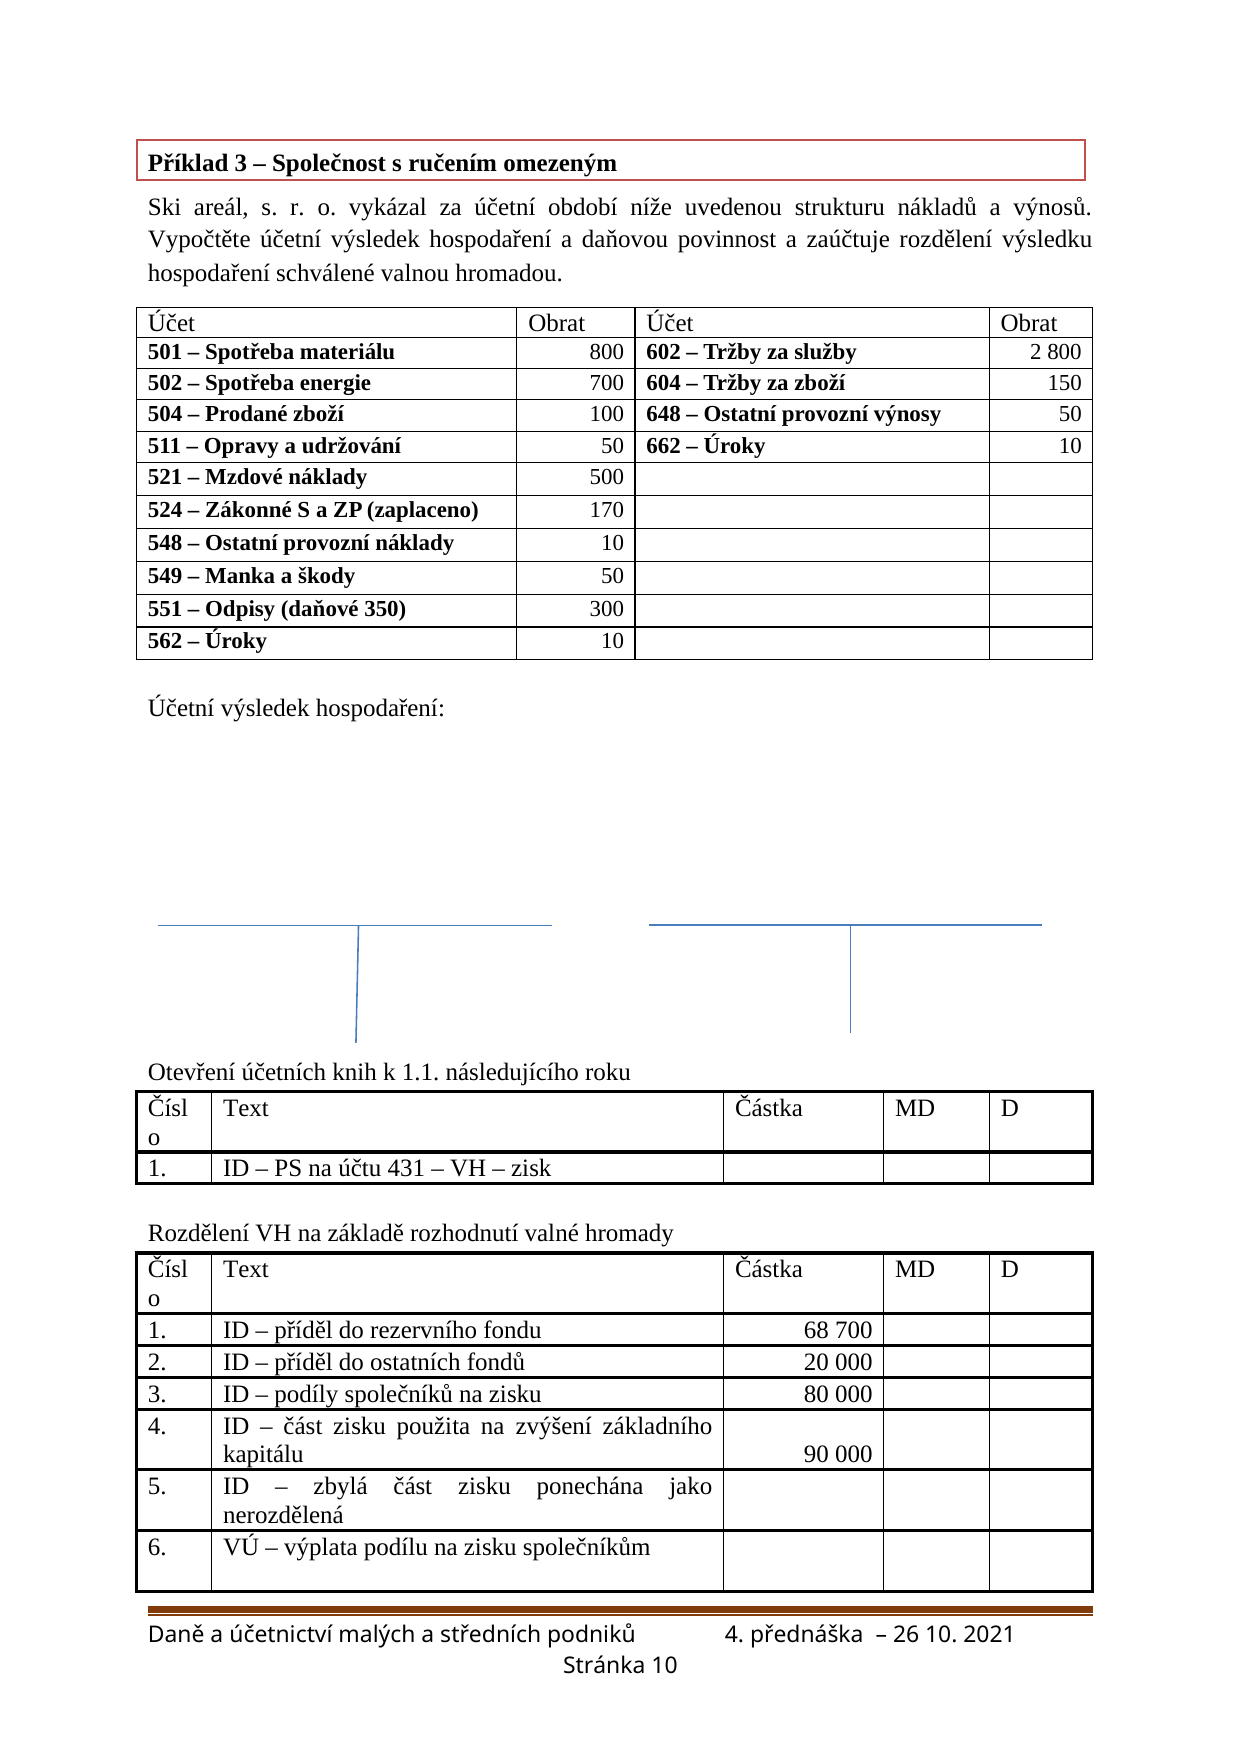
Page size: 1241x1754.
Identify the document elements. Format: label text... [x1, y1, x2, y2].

table_cell [990, 1347, 1091, 1376]
table_cell 68 700 [724, 1315, 883, 1344]
table_cell [636, 463, 989, 495]
table_cell [990, 1315, 1091, 1344]
table_cell [884, 1471, 989, 1529]
table_cell [990, 562, 1092, 593]
table_cell [884, 1347, 989, 1376]
table_cell [990, 529, 1092, 561]
table_cell 300 [517, 595, 634, 626]
table_cell ID – část zisku použita na zvýšení základního kapitálu [212, 1411, 723, 1468]
table_cell 50 [517, 562, 634, 593]
table_header D [990, 1093, 1091, 1150]
text Otevření účetních knih k 1.1. následujícího roku [148, 1057, 1093, 1085]
table_cell [990, 463, 1092, 495]
table_cell ID – příděl do rezervního fondu [212, 1315, 723, 1344]
table_cell 1. [138, 1154, 211, 1182]
table_cell 521 – Mzdové náklady [137, 463, 516, 495]
table_cell 511 – Opravy a udržování [137, 432, 516, 462]
table_cell [990, 1471, 1091, 1529]
table_cell [636, 595, 989, 626]
table_cell 524 – Zákonné S a ZP (zaplaceno) [137, 496, 516, 528]
table_cell 1. [138, 1315, 211, 1344]
table_cell 6. [138, 1532, 211, 1589]
table_cell 170 [517, 496, 634, 528]
table_header Číslo [138, 1093, 211, 1150]
table_cell 100 [517, 400, 634, 431]
table_cell [990, 1154, 1091, 1182]
table_cell 800 [517, 338, 634, 368]
table_cell 648 – Ostatní provozní výnosy [636, 400, 989, 431]
table_cell 5. [138, 1471, 211, 1529]
table_cell 10 [990, 432, 1092, 462]
text Účetní výsledek hospodaření: [148, 693, 1093, 722]
table_cell 562 – Úroky [137, 628, 516, 659]
table_cell [636, 529, 989, 561]
table_header Text [212, 1255, 723, 1312]
table_cell 700 [517, 369, 634, 399]
table_cell [636, 562, 989, 593]
table_cell 50 [517, 432, 634, 462]
table_header D [990, 1255, 1091, 1312]
table_cell [990, 1411, 1091, 1468]
table_cell [884, 1154, 989, 1182]
table_cell 2 800 [990, 338, 1092, 368]
table_header Obrat [990, 308, 1092, 337]
table_cell [724, 1532, 883, 1589]
table_cell [990, 628, 1092, 659]
table_cell [990, 1532, 1091, 1589]
table_cell 548 – Ostatní provozní náklady [137, 529, 516, 561]
table_cell 602 – Tržby za služby [636, 338, 989, 368]
table_cell 150 [990, 369, 1092, 399]
table_cell 504 – Prodané zboží [137, 400, 516, 431]
table_cell 4. [138, 1411, 211, 1468]
table_cell 662 – Úroky [636, 432, 989, 462]
table_cell 90 000 [724, 1411, 883, 1468]
text Příklad 3 – Společnost s ručením omezeným [148, 148, 1084, 176]
table_cell 2. [138, 1347, 211, 1376]
table_header Obrat [517, 308, 634, 337]
table_header Účet [137, 308, 516, 337]
table_cell 502 – Spotřeba energie [137, 369, 516, 399]
table_cell [990, 496, 1092, 528]
table_cell [884, 1379, 989, 1408]
table_cell ID – příděl do ostatních fondů [212, 1347, 723, 1376]
table_cell ID – podíly společníků na zisku [212, 1379, 723, 1408]
table_cell 80 000 [724, 1379, 883, 1408]
table_cell [884, 1411, 989, 1468]
table_cell 501 – Spotřeba materiálu [137, 338, 516, 368]
table_cell [884, 1532, 989, 1589]
table_cell [990, 1379, 1091, 1408]
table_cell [212, 1532, 723, 1589]
text Rozdělení VH na základě rozhodnutí valné hromady [148, 1218, 1093, 1247]
table_cell [724, 1471, 883, 1529]
text Ski areál, s. r. o. vykázal za účetní období níže uvedenou strukturu nákladů a výnosů. Vypočtěte účetní výsledek hospodaření a daňovou povinnost a zaúčtuje rozdělení výsledku hospodaření schválené valnou hromadou. [148, 192, 1093, 286]
table_cell ID – zbylá část zisku ponechána jako nerozdělená [212, 1471, 723, 1529]
table_header Částka [724, 1255, 883, 1312]
table_cell [636, 628, 989, 659]
table_cell 551 – Odpisy (daňové 350) [137, 595, 516, 626]
table_cell 10 [517, 529, 634, 561]
table_header MD [884, 1255, 989, 1312]
table_cell [884, 1315, 989, 1344]
table_cell 604 – Tržby za zboží [636, 369, 989, 399]
table_cell 549 – Manka a škody [137, 562, 516, 593]
table_header Číslo [138, 1255, 211, 1312]
table_cell [990, 595, 1092, 626]
table_header Text [212, 1093, 723, 1150]
table_cell 50 [990, 400, 1092, 431]
table_cell [636, 496, 989, 528]
table_cell 3. [138, 1379, 211, 1408]
table_header Účet [636, 308, 989, 337]
table_cell 500 [517, 463, 634, 495]
table_cell 20 000 [724, 1347, 883, 1376]
table_header MD [884, 1093, 989, 1150]
table_header Částka [724, 1093, 883, 1150]
table_cell [724, 1154, 883, 1182]
table_cell 10 [517, 628, 634, 659]
table_cell ID – PS na účtu 431 – VH – zisk [212, 1154, 723, 1182]
